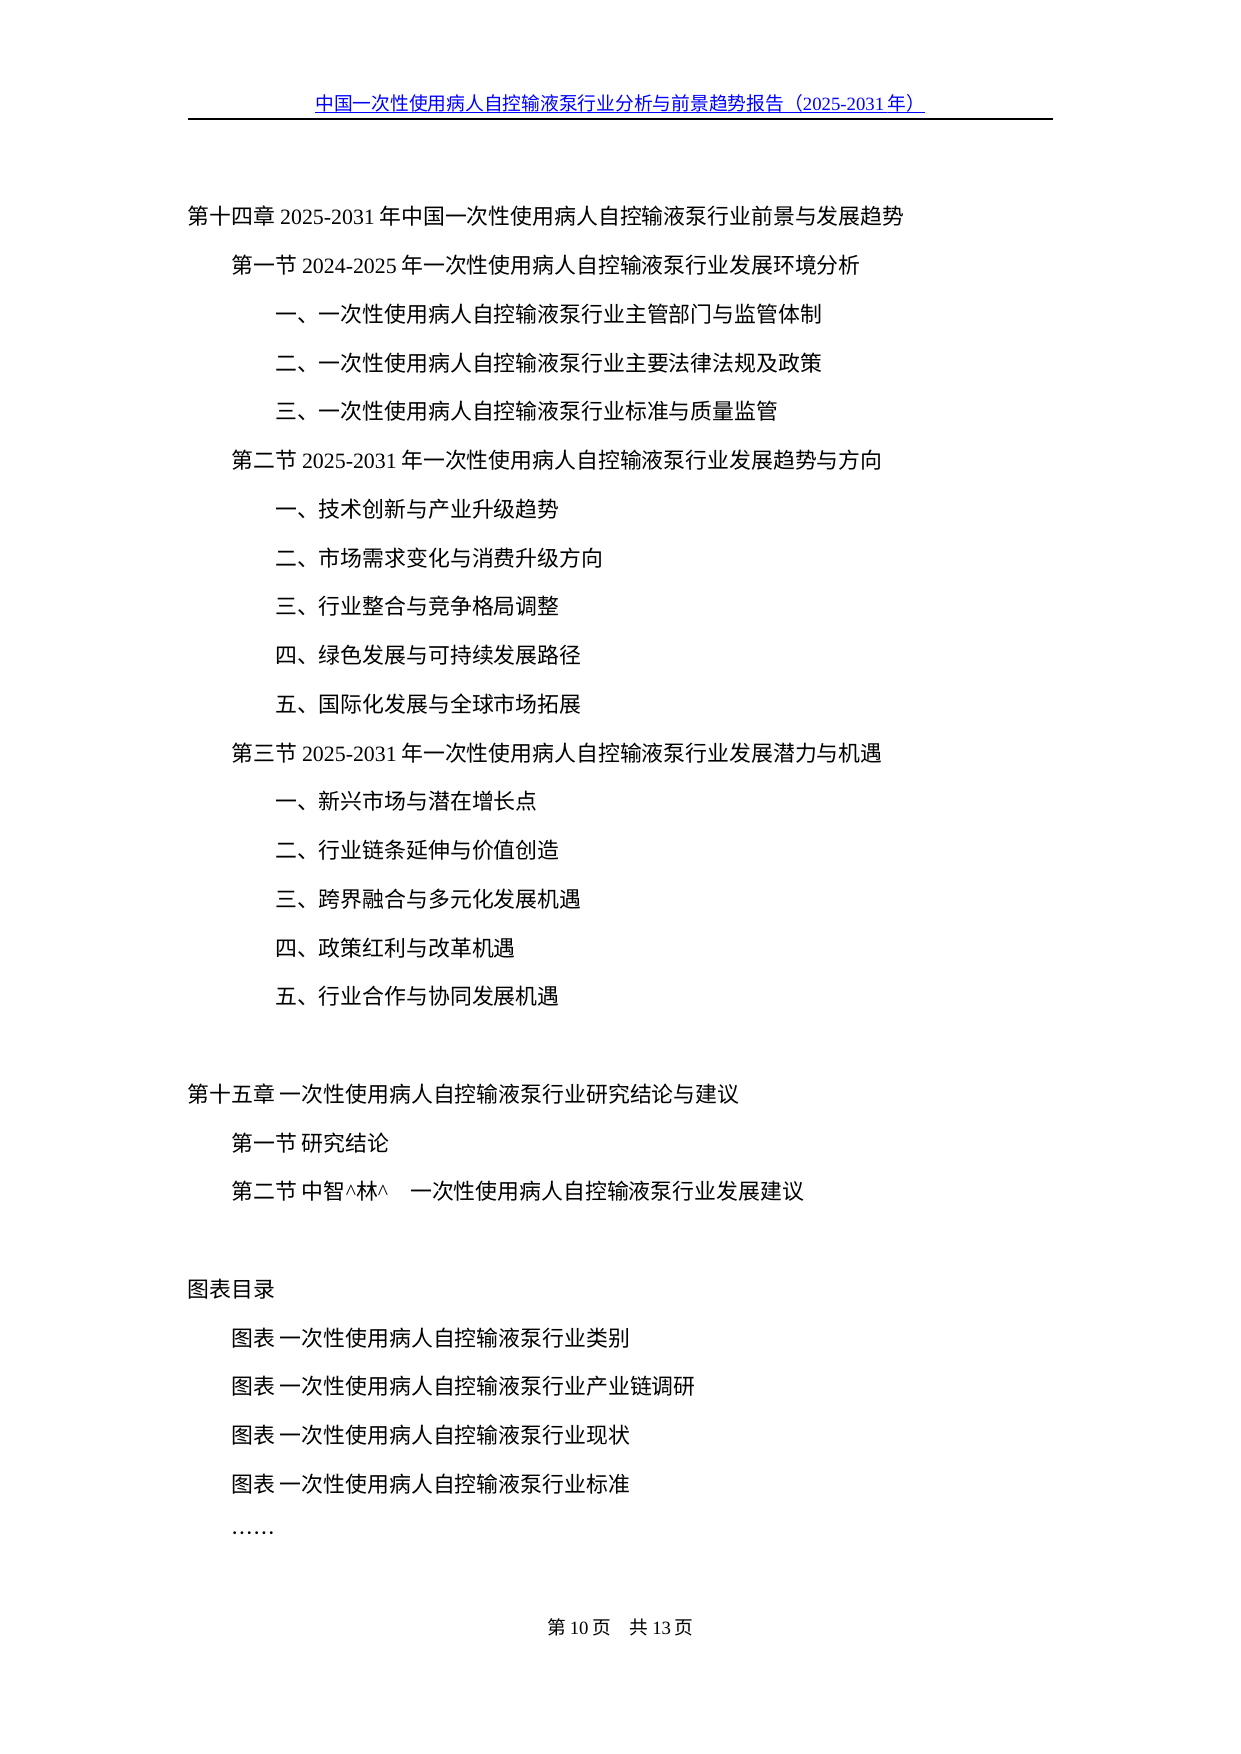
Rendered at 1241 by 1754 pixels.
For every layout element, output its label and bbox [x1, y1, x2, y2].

text [187, 150, 1053, 1548]
